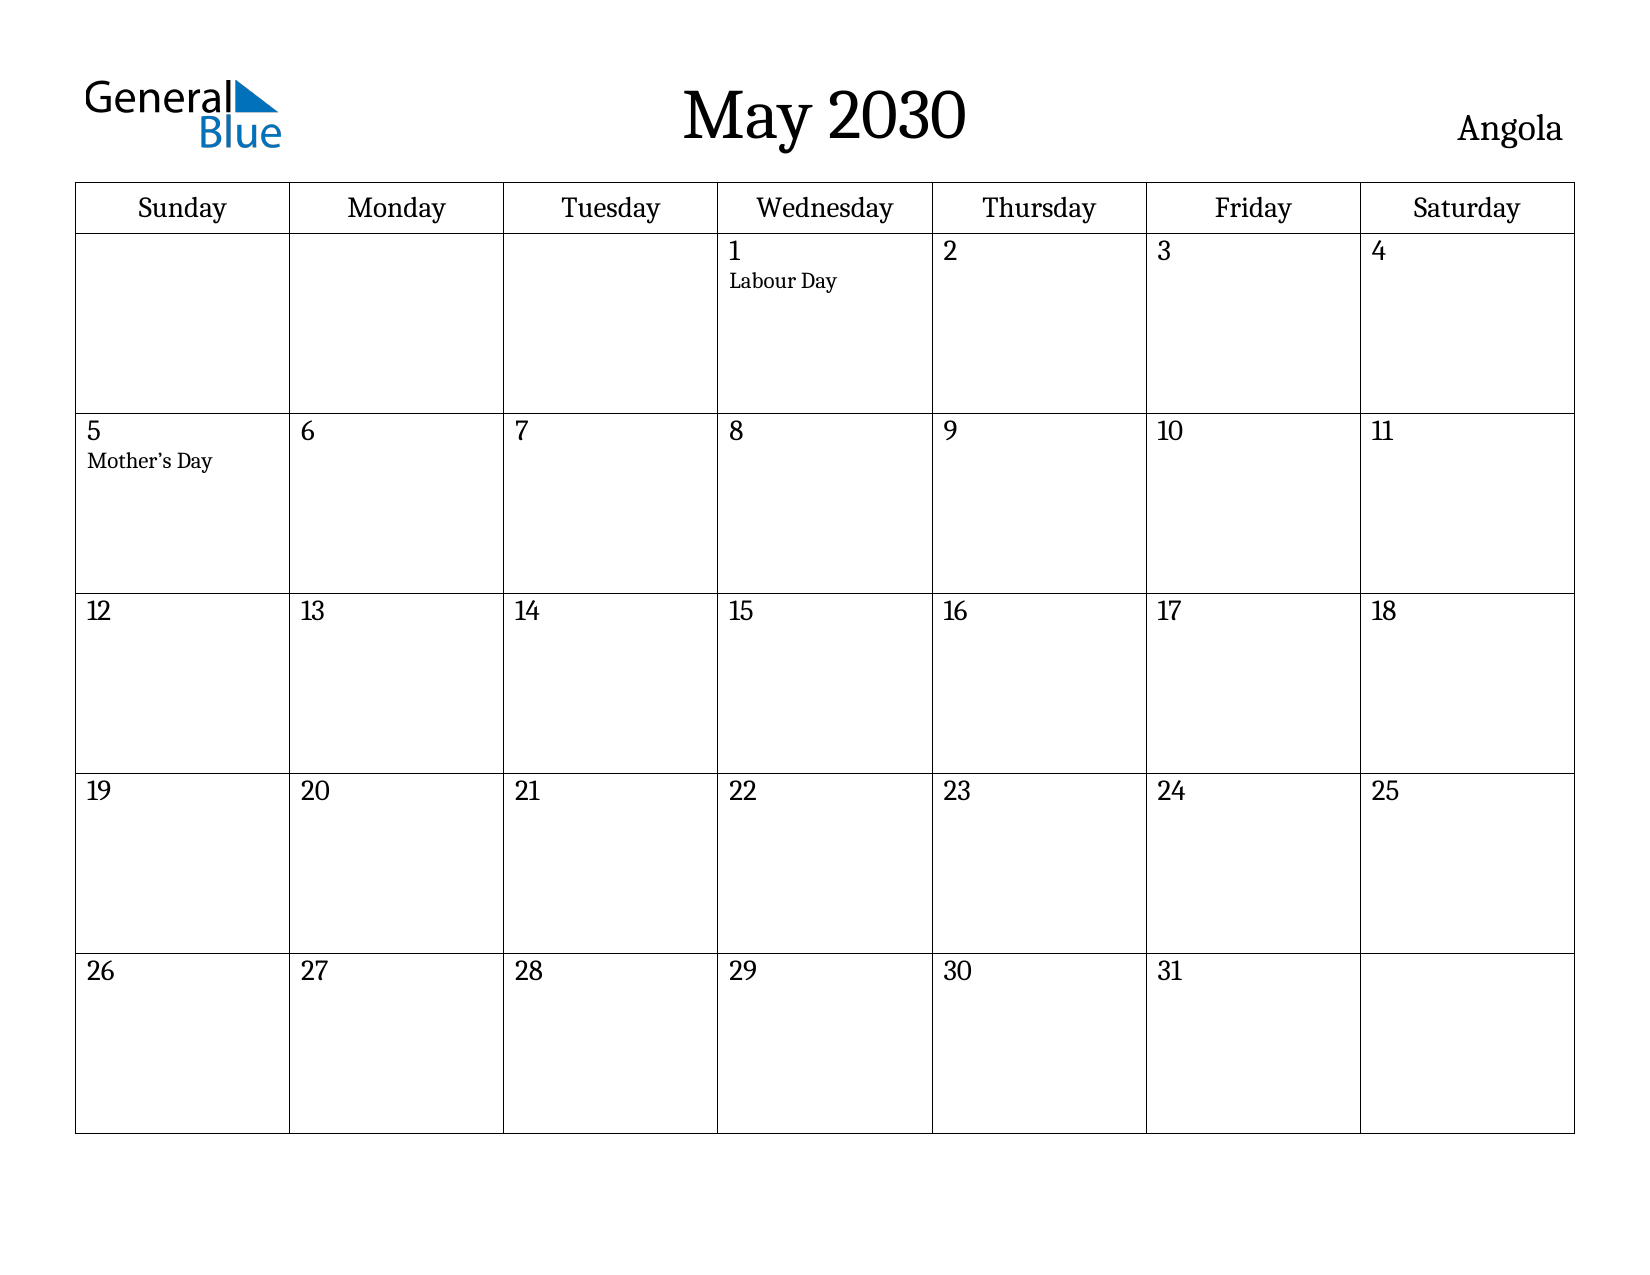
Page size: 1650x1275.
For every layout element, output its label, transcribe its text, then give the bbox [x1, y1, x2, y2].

table_cell 25 [1361, 774, 1574, 807]
table_cell [504, 267, 717, 413]
table_cell 12 [76, 594, 289, 627]
table_cell [1361, 808, 1574, 953]
table_cell 15 [718, 594, 932, 627]
table_cell [1147, 267, 1360, 413]
table_cell [933, 267, 1146, 413]
table_cell Monday [290, 183, 503, 233]
table_cell [1147, 988, 1360, 1133]
table_cell [290, 808, 503, 953]
table_cell 10 [1147, 414, 1360, 447]
table_cell [504, 234, 717, 267]
table_cell 4 [1361, 234, 1574, 267]
table_cell Sunday [76, 183, 289, 233]
table_cell Thursday [933, 183, 1146, 233]
table_cell 19 [76, 774, 289, 807]
table_cell [933, 448, 1146, 593]
table_cell [290, 234, 503, 267]
table_cell 18 [1361, 594, 1574, 627]
table_cell 23 [933, 774, 1146, 807]
table_cell [76, 234, 289, 267]
table_cell [1361, 954, 1574, 987]
picture [86, 80, 281, 148]
table_cell Saturday [1361, 183, 1574, 233]
table_cell 24 [1147, 774, 1360, 807]
table_header [76, 75, 503, 182]
table_cell [1147, 448, 1360, 593]
table_cell Tuesday [504, 183, 717, 233]
table_cell [290, 988, 503, 1133]
table_cell 29 [718, 954, 932, 987]
table_cell [718, 627, 932, 773]
table_header May 2030 [504, 75, 1146, 182]
table_cell [1361, 267, 1574, 413]
table_cell [1361, 627, 1574, 773]
table_cell 22 [718, 774, 932, 807]
table_cell [76, 627, 289, 773]
table_cell 6 [290, 414, 503, 447]
table_cell [504, 808, 717, 953]
table_cell 31 [1147, 954, 1360, 987]
table_cell [76, 808, 289, 953]
table_cell [290, 627, 503, 773]
table_cell [504, 988, 717, 1133]
table_cell 21 [504, 774, 717, 807]
table_cell 20 [290, 774, 503, 807]
table_cell [290, 448, 503, 593]
table_cell 27 [290, 954, 503, 987]
table_cell [718, 448, 932, 593]
table_cell 1 [718, 234, 932, 267]
table_cell [718, 988, 932, 1133]
table_cell [933, 808, 1146, 953]
table_cell [718, 808, 932, 953]
table_header Angola [1146, 75, 1574, 182]
table_cell [290, 267, 503, 413]
table_cell 14 [504, 594, 717, 627]
table_cell 30 [933, 954, 1146, 987]
table_cell [1147, 808, 1360, 953]
table_cell Labour Day [718, 267, 932, 413]
table_cell [933, 988, 1146, 1133]
table_cell 17 [1147, 594, 1360, 627]
table_cell 16 [933, 594, 1146, 627]
table_cell [76, 988, 289, 1133]
table_cell 9 [933, 414, 1146, 447]
table_cell [1361, 448, 1574, 593]
table_cell 5 [76, 414, 289, 447]
table_cell Mother’s Day [76, 448, 289, 593]
table_cell 11 [1361, 414, 1574, 447]
table_cell 3 [1147, 234, 1360, 267]
table_cell 2 [933, 234, 1146, 267]
table_cell 28 [504, 954, 717, 987]
table_cell Wednesday [718, 183, 932, 233]
table_cell 7 [504, 414, 717, 447]
table_cell [76, 267, 289, 413]
table_cell [504, 448, 717, 593]
table_cell [933, 627, 1146, 773]
table_cell [504, 627, 717, 773]
table_cell 8 [718, 414, 932, 447]
table_cell 26 [76, 954, 289, 987]
table_cell Friday [1147, 183, 1360, 233]
table_cell [1361, 988, 1574, 1133]
table_cell [1147, 627, 1360, 773]
table_cell 13 [290, 594, 503, 627]
